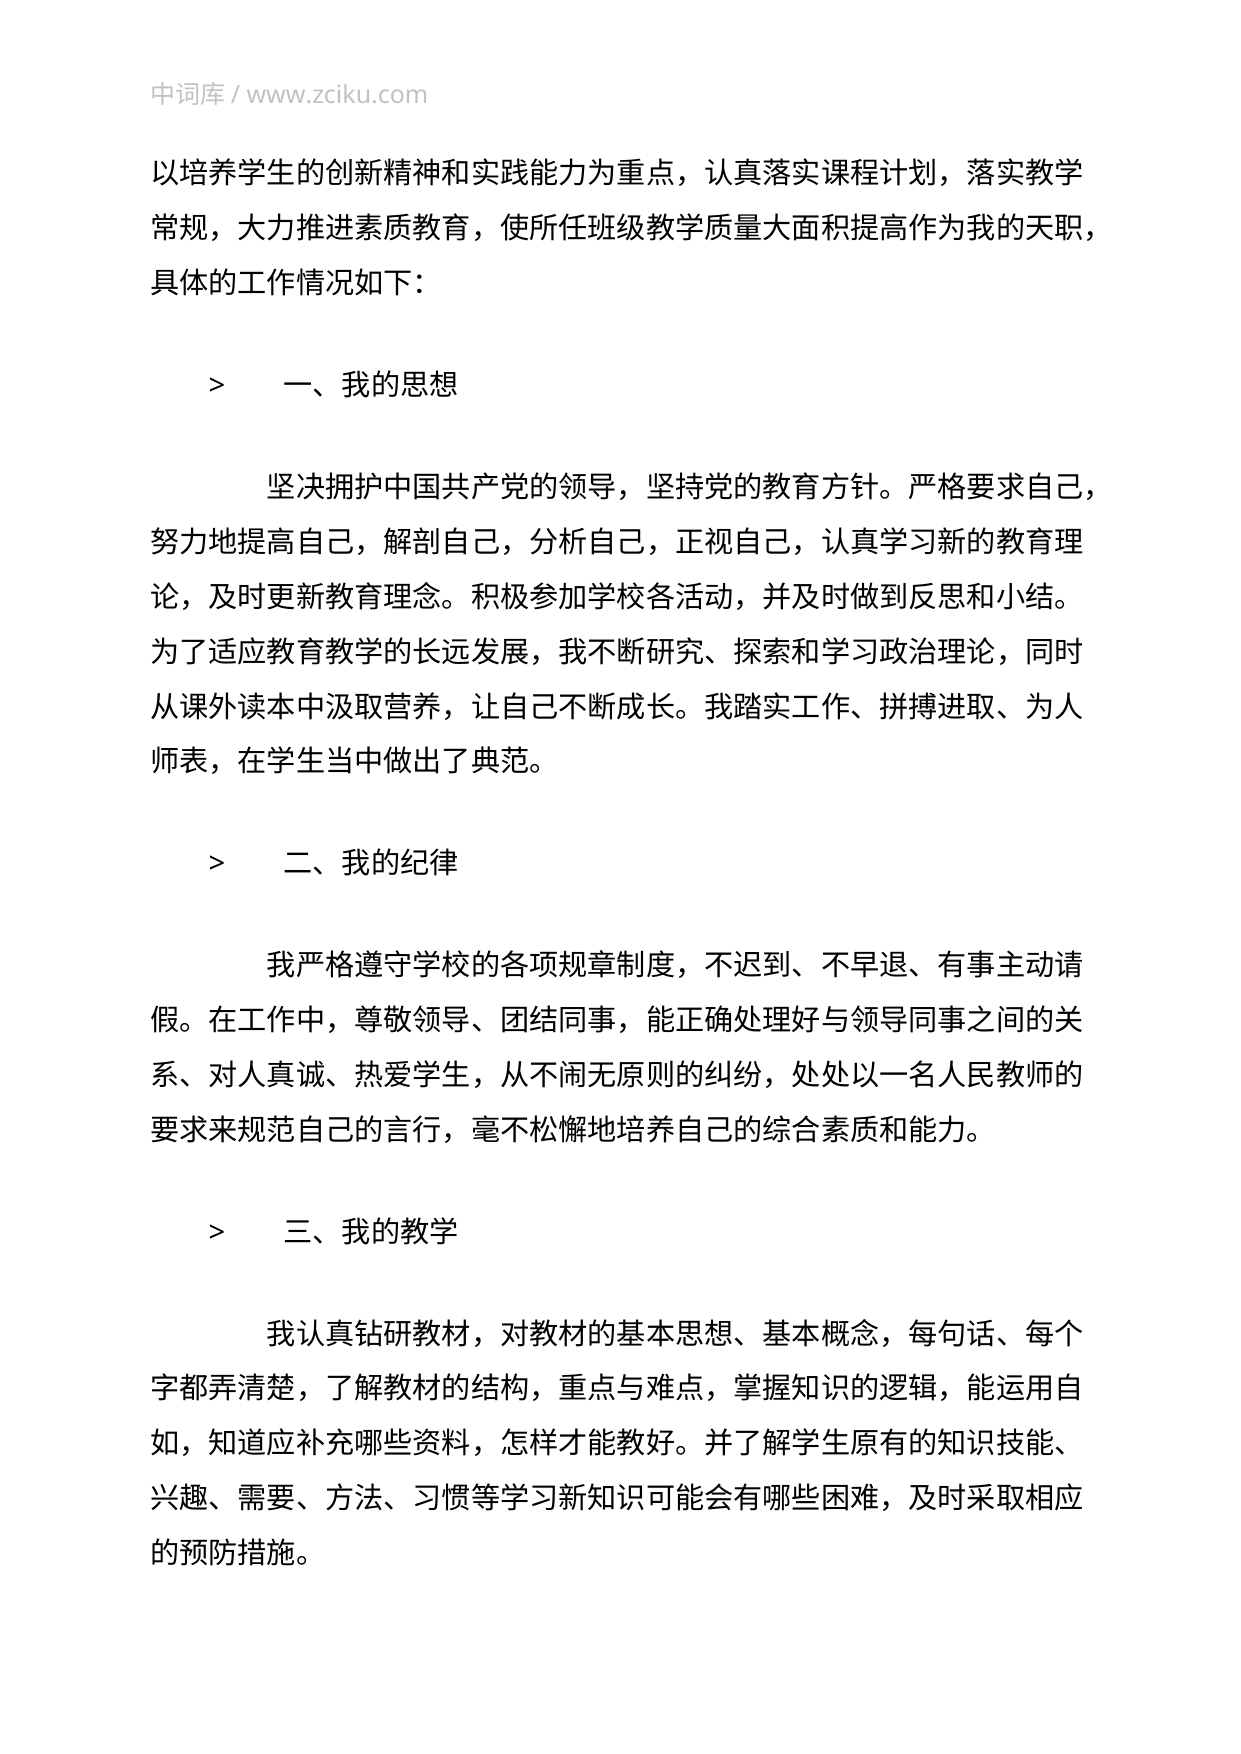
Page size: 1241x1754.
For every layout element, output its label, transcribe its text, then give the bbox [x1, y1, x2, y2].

text > 三、我的教学 [150, 1208, 1090, 1251]
text 我认真钻研教材，对教材的基本思想、基本概念，每句话、每个字都弄清楚，了解教材的结构，重点与难点，掌握知识的逻辑，能运用自如，知道应补充哪些资料，怎样才能教好。并了解学生原有的知识技能、兴趣、需要、方法、习惯等学习新知识可能会有哪些困难，及时采取相应的预防措施。 [150, 1310, 1090, 1572]
text 我严格遵守学校的各项规章制度，不迟到、不早退、有事主动请假。在工作中，尊敬领导、团结同事，能正确处理好与领导同事之间的关系、对人真诚、热爱学生，从不闹无原则的纠纷，处处以一名人民教师的要求来规范自己的言行，毫不松懈地培养自己的综合素质和能力。 [150, 942, 1090, 1149]
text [150, 150, 1090, 302]
text > 一、我的思想 [150, 362, 1090, 404]
text > 二、我的纪律 [150, 840, 1090, 882]
text 坚决拥护中国共产党的领导，坚持党的教育方针。严格要求自己，努力地提高自己，解剖自己，分析自己，正视自己，认真学习新的教育理论，及时更新教育理念。积极参加学校各活动，并及时做到反思和小结。为了适应教育教学的长远发展，我不断研究、探索和学习政治理论，同时从课外读本中汲取营养，让自己不断成长。我踏实工作、拼搏进取、为人师表，在学生当中做出了典范。 [150, 463, 1090, 780]
